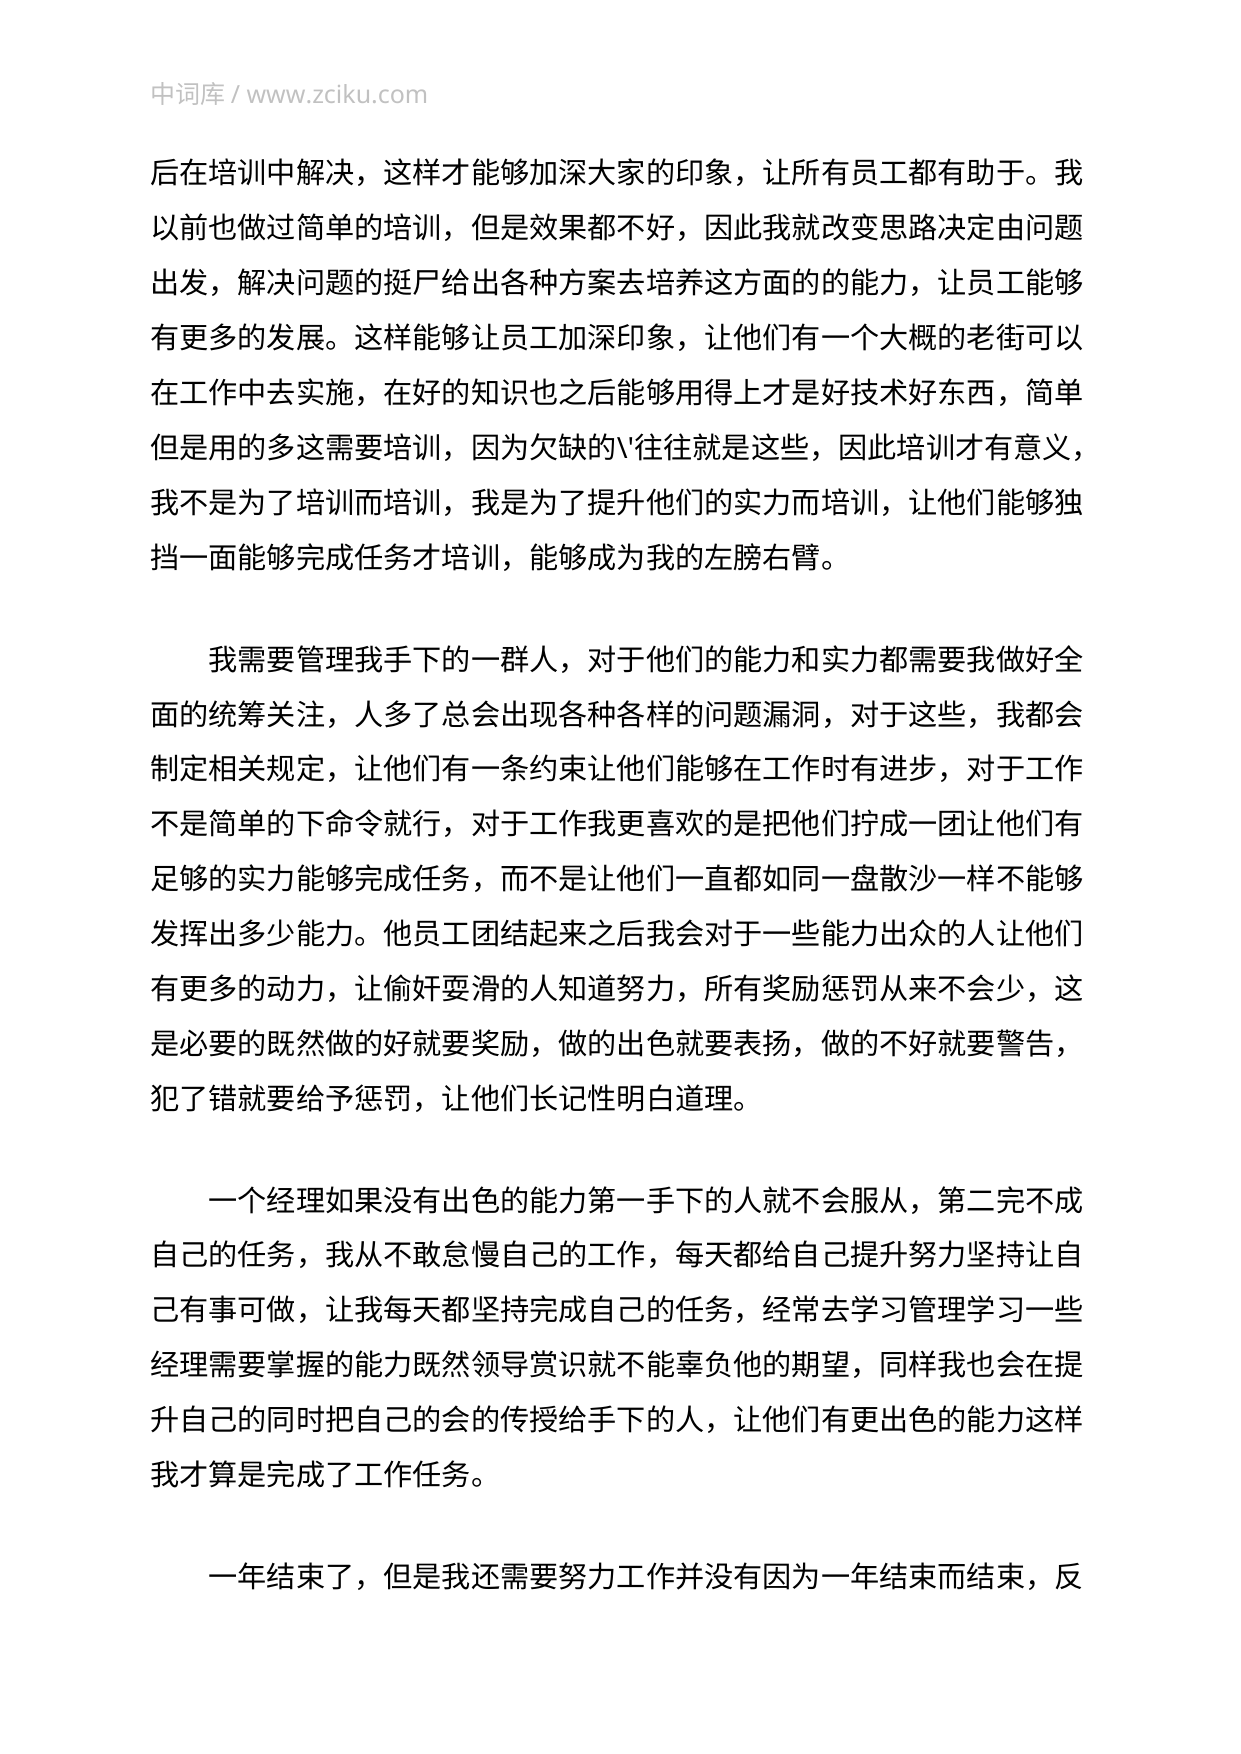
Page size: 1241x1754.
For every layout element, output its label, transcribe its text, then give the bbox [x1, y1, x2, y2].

text 我需要管理我手下的一群人，对于他们的能力和实力都需要我做好全面的统筹关注，人多了总会出现各种各样的问题漏洞，对于这些，我都会制定相关规定，让他们有一条约束让他们能够在工作时有进步，对于工作不是简单的下命令就行，对于工作我更喜欢的是把他们拧成一团让他们有足够的实力能够完成任务，而不是让他们一直都如同一盘散沙一样不能够发挥出多少能力。他员工团结起来之后我会对于一些能力出众的人让他们有更多的动力，让偷奸耍滑的人知道努力，所有奖励惩罚从来不会少，这是必要的既然做的好就要奖励，做的出色就要表扬，做的不好就要警告，犯了错就要给予惩罚，让他们长记性明白道理。 [150, 636, 1090, 1118]
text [150, 150, 1090, 577]
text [150, 1553, 1090, 1596]
text 一个经理如果没有出色的能力第一手下的人就不会服从，第二完不成自己的任务，我从不敢怠慢自己的工作，每天都给自己提升努力坚持让自己有事可做，让我每天都坚持完成自己的任务，经常去学习管理学习一些经理需要掌握的能力既然领导赏识就不能辜负他的期望，同样我也会在提升自己的同时把自己的会的传授给手下的人，让他们有更出色的能力这样我才算是完成了工作任务。 [150, 1177, 1090, 1494]
